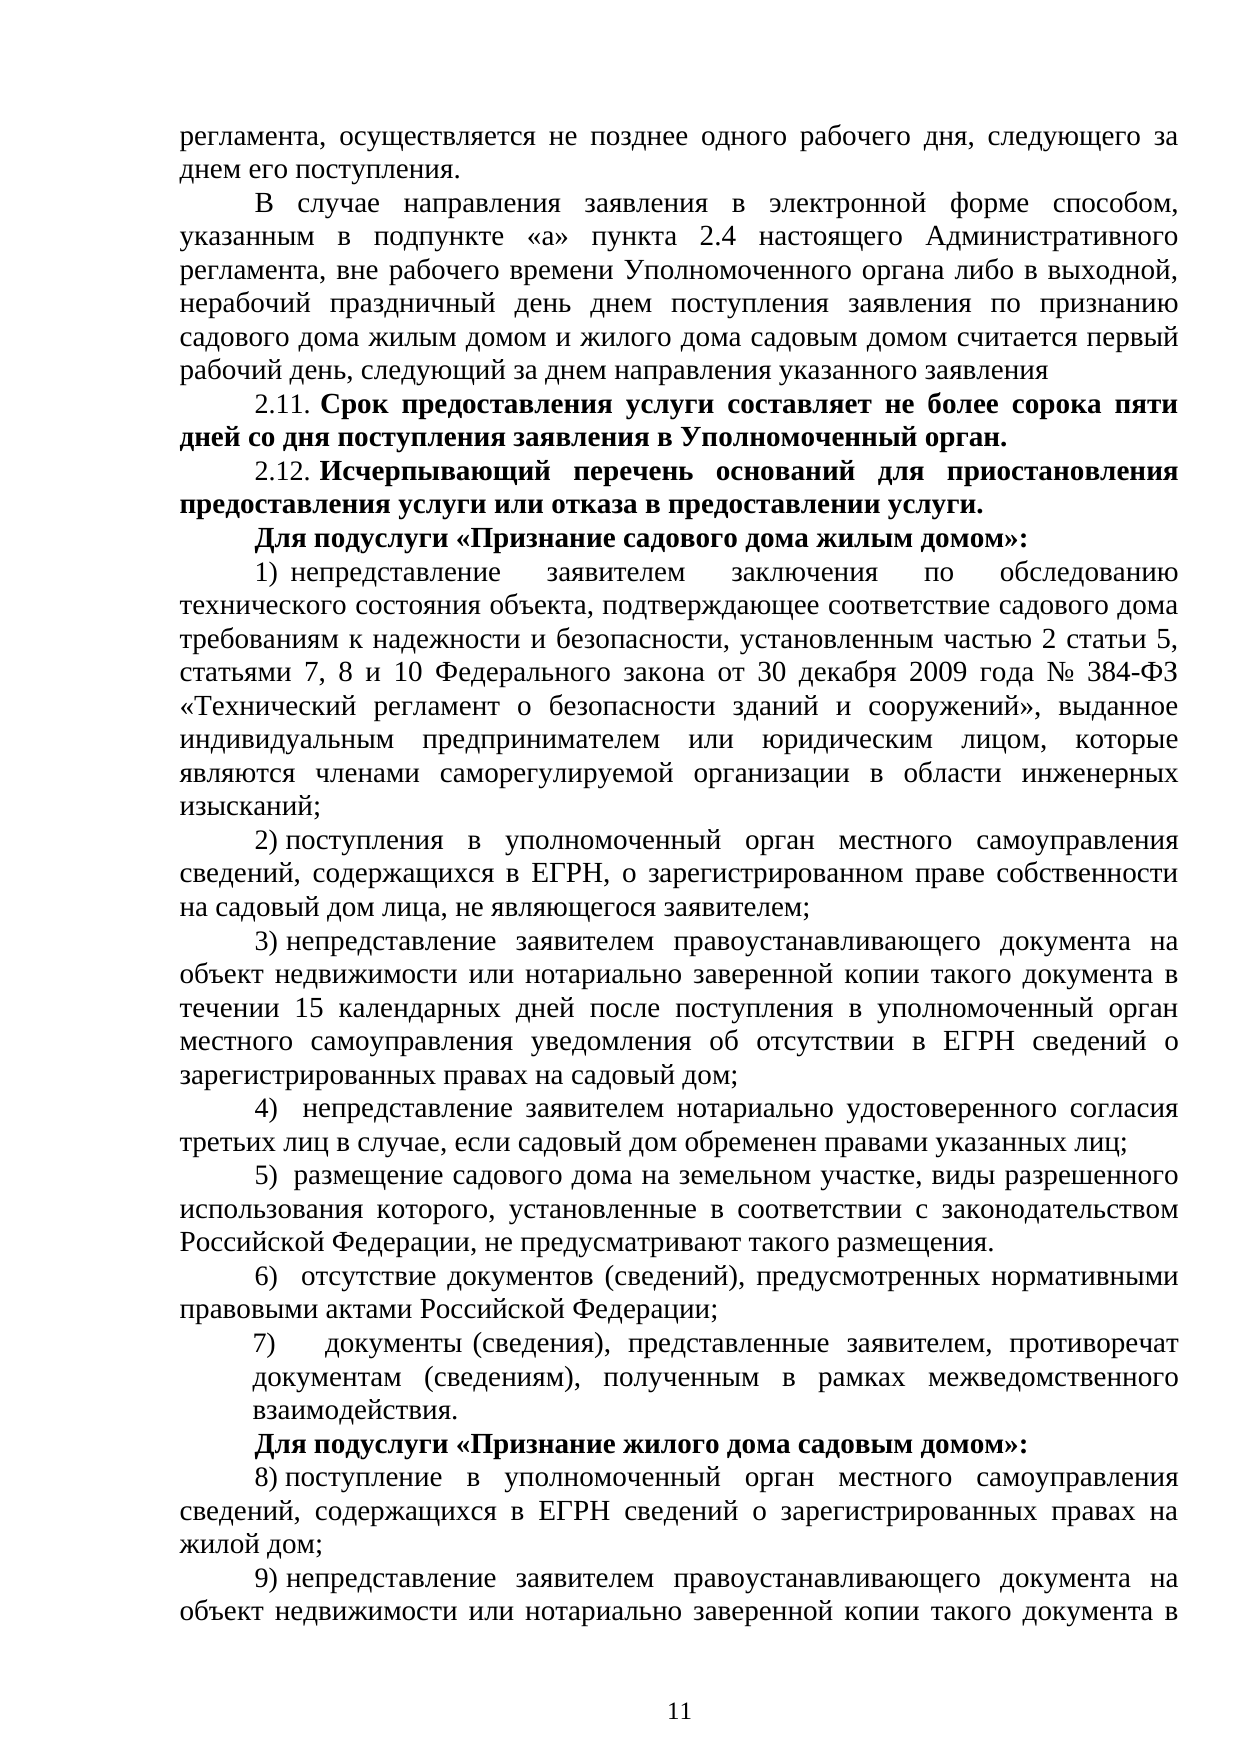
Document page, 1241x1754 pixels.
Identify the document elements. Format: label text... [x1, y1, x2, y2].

list поступление в уполномоченный орган местного самоуправления сведений, содержащихся в ЕГРН сведений о зарегистрированных правах на жилой дом; [179, 1460, 1179, 1560]
text Для подуслуги «Признание садового дома жилым домом»: [179, 521, 1181, 554]
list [179, 118, 1179, 185]
list отсутствие документов (сведений), предусмотренных нормативными правовыми актами Российской Федерации; [179, 1258, 1179, 1326]
text В случае направления заявления в электронной форме способом, указанным в подпункте «а» пункта 2.4 настоящего Административного регламента, вне рабочего времени Уполномоченного органа либо в выходной, нерабочий праздничный день днем поступления заявления по признанию садового дома жилым домом и жилого дома садовым домом считается первый рабочий день, следующий за днем направления указанного заявления [179, 185, 1179, 386]
list непредставление заявителем нотариально удостоверенного согласия третьих лиц в случае, если садовый дом обременен правами указанных лиц; [179, 1091, 1179, 1158]
list Исчерпывающий перечень оснований для приостановления предоставления услуги или отказа в предоставлении услуги. [179, 453, 1179, 521]
list непредставление заявителем заключения по обследованию технического состояния объекта, подтверждающее соответствие садового дома требованиям к надежности и безопасности, установленным частью 2 статьи 5, статьями 7, 8 и 10 Федерального закона от 30 декабря 2009 года № 384-ФЗ «Технический регламент о безопасности зданий и сооружений», выданное индивидуальным предпринимателем или юридическим лицом, которые являются членами саморегулируемой организации в области инженерных изысканий; [179, 554, 1179, 822]
list Срок предоставления услуги составляет не более сорока пяти дней со дня поступления заявления в Уполномоченный орган. [179, 386, 1179, 453]
list поступления в уполномоченный орган местного самоуправления сведений, содержащихся в ЕГРН, о зарегистрированном праве собственности на садовый дом лица, не являющегося заявителем; [179, 822, 1179, 923]
text Для подуслуги «Признание жилого дома садовым домом»: [179, 1426, 1181, 1460]
list документы (сведения), представленные заявителем, противоречат документам (сведениям), полученным в рамках межведомственного взаимодействия. [252, 1326, 1179, 1426]
list непредставление заявителем правоустанавливающего документа на объект недвижимости или нотариально заверенной копии такого документа в течении 15 календарных дней после поступления в уполномоченный орган местного самоуправления уведомления об отсутствии в ЕГРН сведений о зарегистрированных правах на садовый дом; [179, 923, 1179, 1091]
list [179, 1560, 1179, 1627]
list размещение садового дома на земельном участке, виды разрешенного использования которого, установленные в соответствии с законодательством Российской Федерации, не предусматривают такого размещения. [179, 1158, 1179, 1258]
